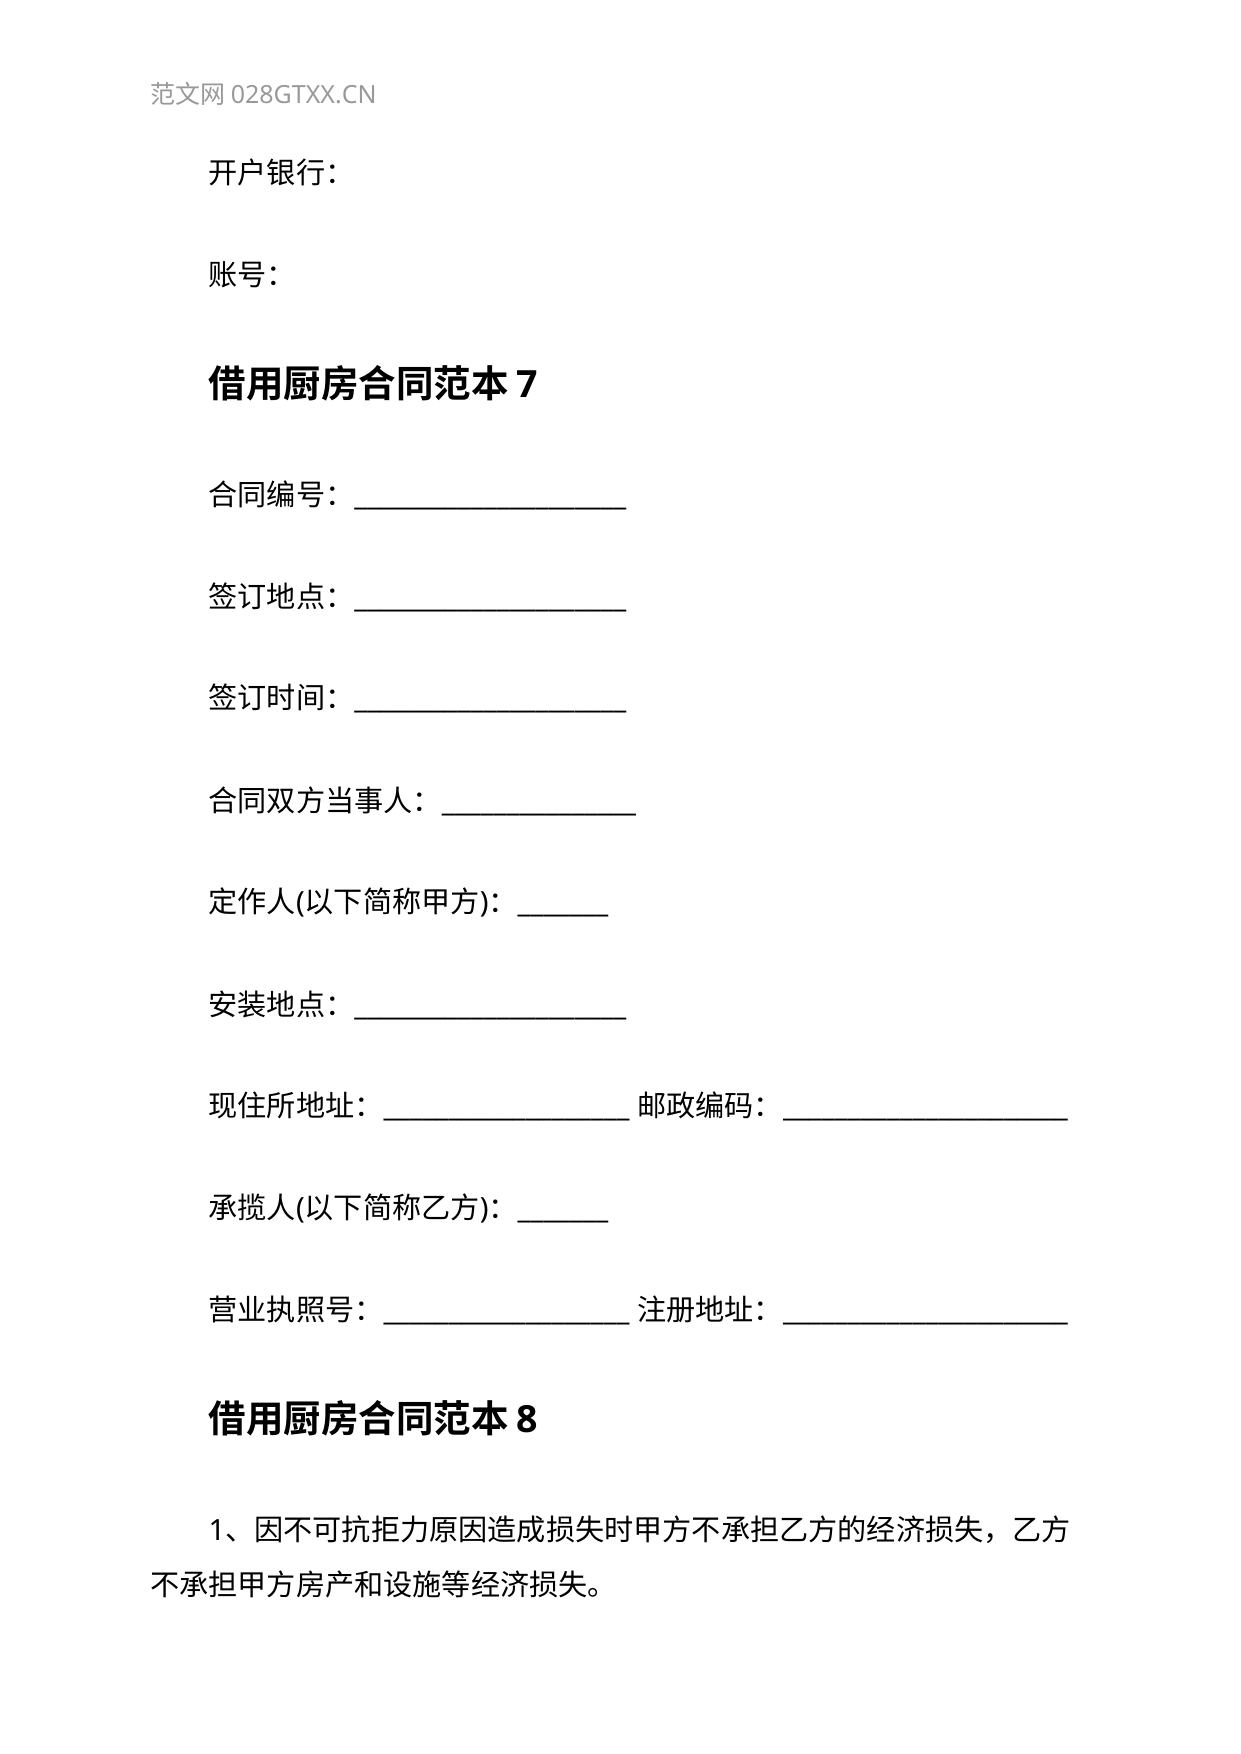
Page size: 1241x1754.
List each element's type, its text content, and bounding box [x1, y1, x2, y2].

text 账号： [150, 252, 1090, 294]
text 借用厨房合同范本7 [150, 353, 1090, 408]
text 现住所地址：___________________ 邮政编码：______________________ [150, 1083, 1090, 1125]
text 合同编号：_____________________ [150, 471, 1090, 513]
text 借用厨房合同范本8 [150, 1389, 1090, 1443]
text 安装地点：_____________________ [150, 981, 1090, 1023]
text 签订时间：_____________________ [150, 675, 1090, 717]
text 开户银行： [150, 150, 1090, 192]
text 定作人(以下简称甲方)：_______ [150, 879, 1090, 921]
text 合同双方当事人：_______________ [150, 777, 1090, 819]
text 营业执照号：___________________ 注册地址：______________________ [150, 1287, 1090, 1329]
text 1、因不可抗拒力原因造成损失时甲方不承担乙方的经济损失，乙方不承担甲方房产和设施等经济损失。 [150, 1507, 1090, 1604]
text 承揽人(以下简称乙方)：_______ [150, 1185, 1090, 1227]
text 签订地点：_____________________ [150, 573, 1090, 616]
